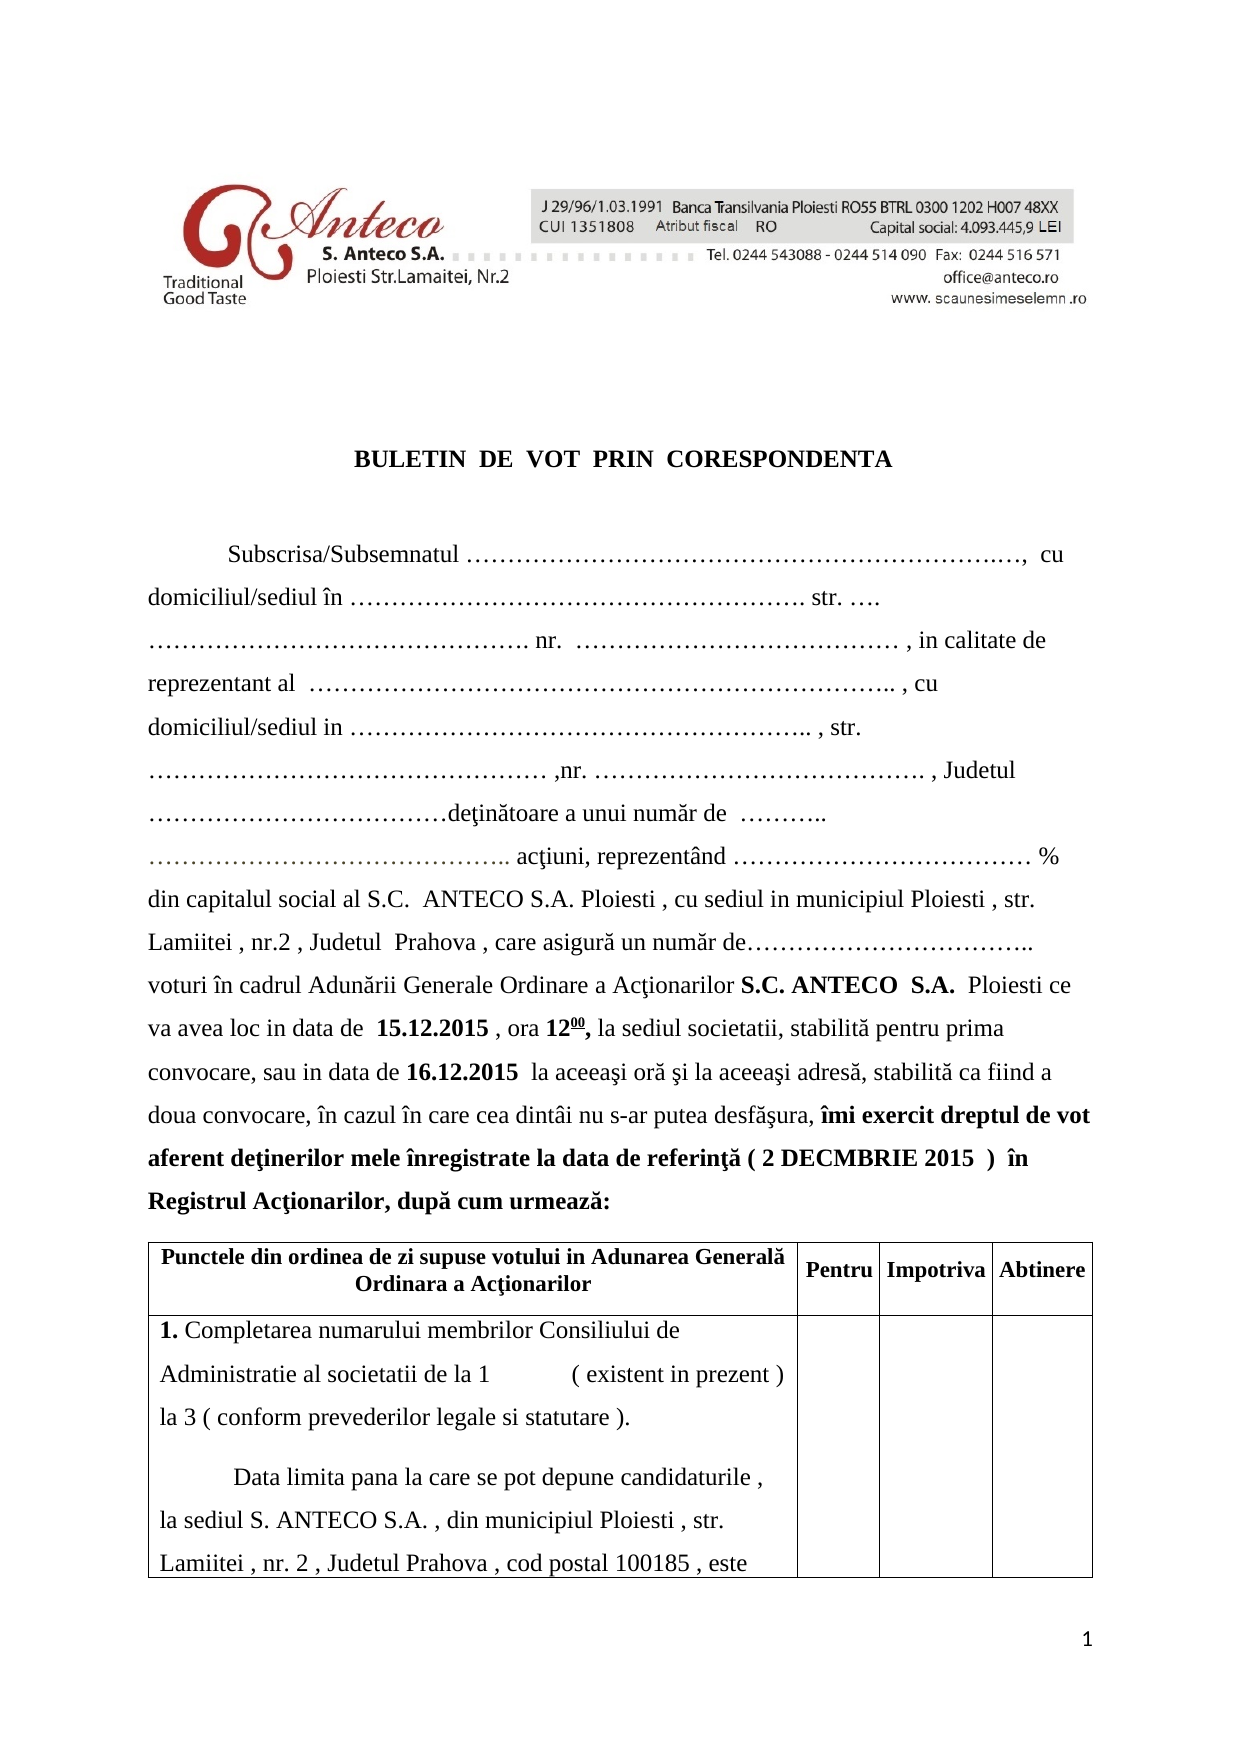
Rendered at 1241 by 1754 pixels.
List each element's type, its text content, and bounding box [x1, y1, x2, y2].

text BULETIN DE VOT PRIN CORESPONDENTA [298, 444, 1093, 473]
table_cell [880, 1316, 992, 1577]
table_header Punctele din ordinea de zi supuse votului in Adunarea Generală Ordinara a Acţionarilor [149, 1243, 797, 1314]
table_header Abtinere [993, 1243, 1092, 1314]
table_cell [798, 1316, 879, 1577]
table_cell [149, 1316, 797, 1577]
table_header Impotriva [880, 1243, 992, 1314]
text Subscrisa/Subsemnatul ……………………………………………………….…, cu domiciliul/sediul în ………………………………………………. str. ….………………………………………. nr. ………………………………… , in calitate de reprezentant al …………………………………………………………….. , cu domiciliul/sediul in ……………………………………………….. , str. ………………………………………… ,nr. …………………………………. , Judetul ………………………………deţinătoare a unui număr de ………..…………………………………….. acţiuni, reprezentând ……………………………… % din capitalul social al S.C. ANTECO S.A. Ploiesti , cu sediul in municipiul Ploiesti , str. Lamiitei , nr.2 , Judetul Prahova , care asigură un număr de…………………………….. voturi în cadrul Adunării Generale Ordinare a Acţionarilor S.C. ANTECO S.A. Ploiesti ce va avea loc in data de 15.12.2015 , ora 1200, la sediul societatii, stabilită pentru prima convocare, sau in data de 16.12.2015 la aceeaşi oră şi la aceeaşi adresă, stabilită ca fiind a doua convocare, în cazul în care cea dintâi nu s-ar putea desfăşura, îmi exercit dreptul de vot aferent deţinerilor mele înregistrate la data de referinţă ( 2 DECMBRIE 2015 ) în Registrul Acţionarilor, după cum urmează: [148, 539, 1093, 1215]
table_header Pentru [798, 1243, 879, 1314]
table_cell [993, 1316, 1092, 1577]
picture [147, 172, 1093, 312]
